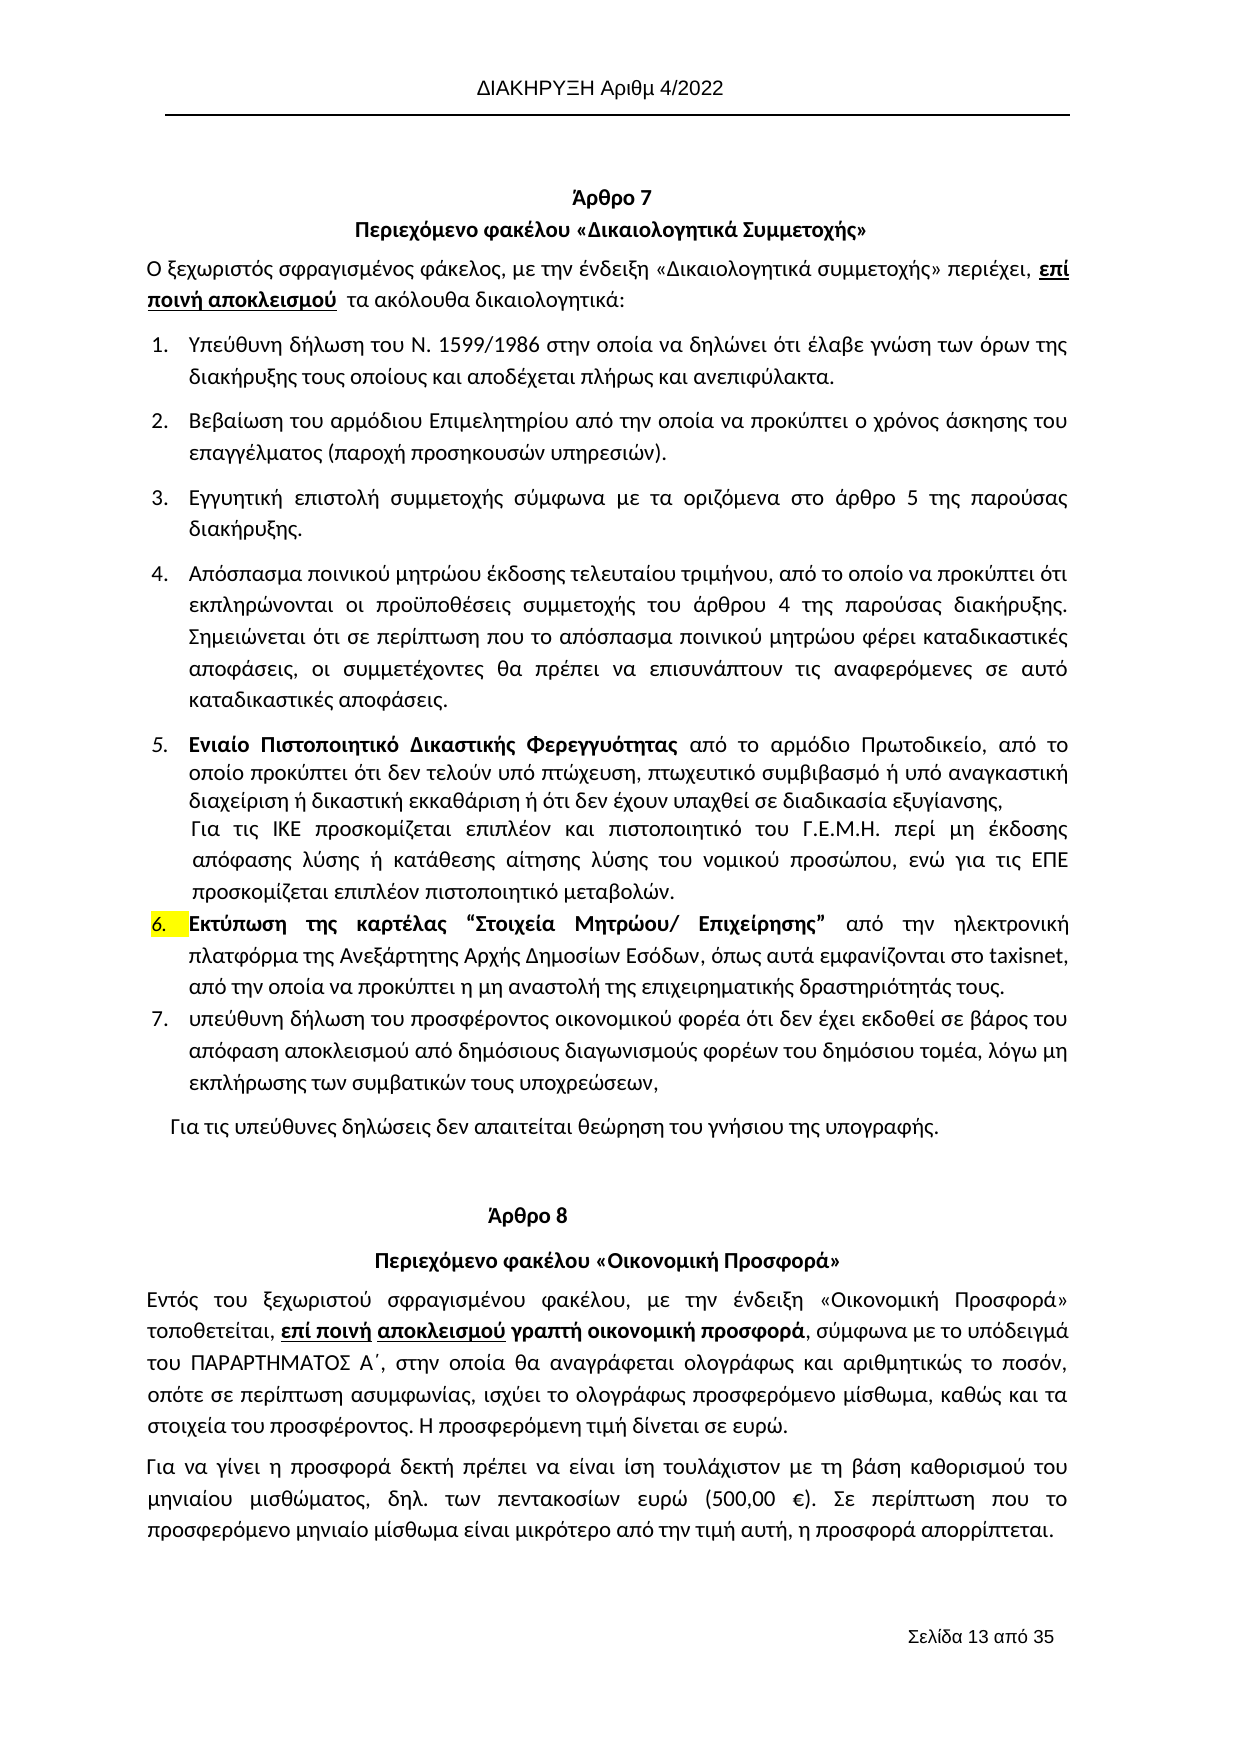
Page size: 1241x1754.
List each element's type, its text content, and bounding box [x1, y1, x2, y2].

list Ενιαίο Πιστοποιητικό Δικαστικής Φερεγγυότητας από το αρμόδιο Πρωτοδικείο, από το οποίο προκύπτει ότι δεν τελούν υπό πτώχευση, πτωχευτικό συμβιβασμό ή υπό αναγκαστική διαχείριση ή δικαστική εκκαθάριση ή ότι δεν έχουν υπαχθεί σε διαδικασία εξυγίανσης, [151, 730, 1069, 814]
list Υπεύθυνη δήλωση του Ν. 1599/1986 στην οποία να δηλώνει ότι έλαβε γνώση των όρων της διακήρυξης τους οποίους και αποδέχεται πλήρως και ανεπιφύλακτα. [151, 330, 1069, 390]
text Περιεχόμενο φακέλου «Οικονομική Προσφορά» [245, 1246, 972, 1274]
list Απόσπασμα ποινικού μητρώου έκδοσης τελευταίου τριμήνου, από το οποίο να προκύπτει ότι εκπληρώνονται οι προϋποθέσεις συμμετοχής του άρθρου 4 της παρούσας διακήρυξης. Σημειώνεται ότι σε περίπτωση που το απόσπασμα ποινικού μητρώου φέρει καταδικαστικές αποφάσεις, οι συμμετέχοντες θα πρέπει να επισυνάπτουν τις αναφερόμενες σε αυτό καταδικαστικές αποφάσεις. [151, 559, 1069, 713]
text Περιεχόμενο φακέλου «Δικαιολογητικά Συμμετοχής» [245, 215, 979, 243]
text Εντός του ξεχωριστού σφραγισμένου φακέλου, µε την ένδειξη «Οικονομική Προσφορά» τοποθετείται, επί ποινή αποκλεισμού γραπτή οικονομική προσφορά, σύμφωνα µε το υπόδειγμά του ΠΑΡΑΡΤΗΜΑΤΟΣ Α΄, στην οποία θα αναγράφεται ολογράφως και αριθμητικώς το ποσόν, οπότε σε περίπτωση ασυμφωνίας, ισχύει το ολογράφως προσφερόμενο μίσθωμα, καθώς και τα στοιχεία του προσφέροντος. Η προσφερόμενη τιμή δίνεται σε ευρώ. [146, 1285, 1069, 1439]
text Άρθρο 8 [146, 1202, 1069, 1230]
text Άρθρο 7 [245, 183, 979, 211]
list Εκτύπωση της καρτέλας “Στοιχεία Μητρώου/ Επιχείρησης” από την ηλεκτρονική πλατφόρμα της Ανεξάρτητης Αρχής Δημοσίων Εσόδων, όπως αυτά εμφανίζονται στο taxisnet, από την οποία να προκύπτει η μη αναστολή της επιχειρηματικής δραστηριότητάς τους. [151, 909, 1069, 1000]
list Βεβαίωση του αρμόδιου Επιμελητηρίου από την οποία να προκύπτει ο χρόνος άσκησης του επαγγέλματος (παροχή προσηκουσών υπηρεσιών). [151, 407, 1069, 466]
list υπεύθυνη δήλωση του προσφέροντος οικονομικού φορέα ότι δεν έχει εκδοθεί σε βάρος του απόφαση αποκλεισμού από δημόσιους διαγωνισμούς φορέων του δημόσιου τομέα, λόγω μη εκπλήρωσης των συμβατικών τους υποχρεώσεων, [151, 1004, 1069, 1096]
text Ο ξεχωριστός σφραγισμένος φάκελος, µε την ένδειξη «Δικαιολογητικά συμμετοχής» περιέχει, επί ποινή αποκλεισμού τα ακόλουθα δικαιολογητικά: [146, 254, 1069, 314]
text Για τις υπεύθυνες δηλώσεις δεν απαιτείται θεώρηση του γνήσιου της υπογραφής. [170, 1112, 1069, 1140]
list Για τις ΙΚΕ προσκομίζεται επιπλέον και πιστοποιητικό του Γ.Ε.Μ.Η. περί μη έκδοσης απόφασης λύσης ή κατάθεσης αίτησης λύσης του νομικού προσώπου, ενώ για τις ΕΠΕ προσκομίζεται επιπλέον πιστοποιητικό μεταβολών. [191, 814, 1069, 905]
list Εγγυητική επιστολή συμμετοχής σύμφωνα με τα οριζόμενα στο άρθρο 5 της παρούσας διακήρυξης. [151, 483, 1069, 542]
text Για να γίνει η προσφορά δεκτή πρέπει να είναι ίση τουλάχιστον µε τη βάση καθορισμού του μηνιαίου μισθώματος, δηλ. των πεντακοσίων ευρώ (500,00 €). Σε περίπτωση που το προσφερόμενο μηνιαίο μίσθωμα είναι μικρότερο από την τιμή αυτή, η προσφορά απορρίπτεται. [146, 1452, 1069, 1543]
